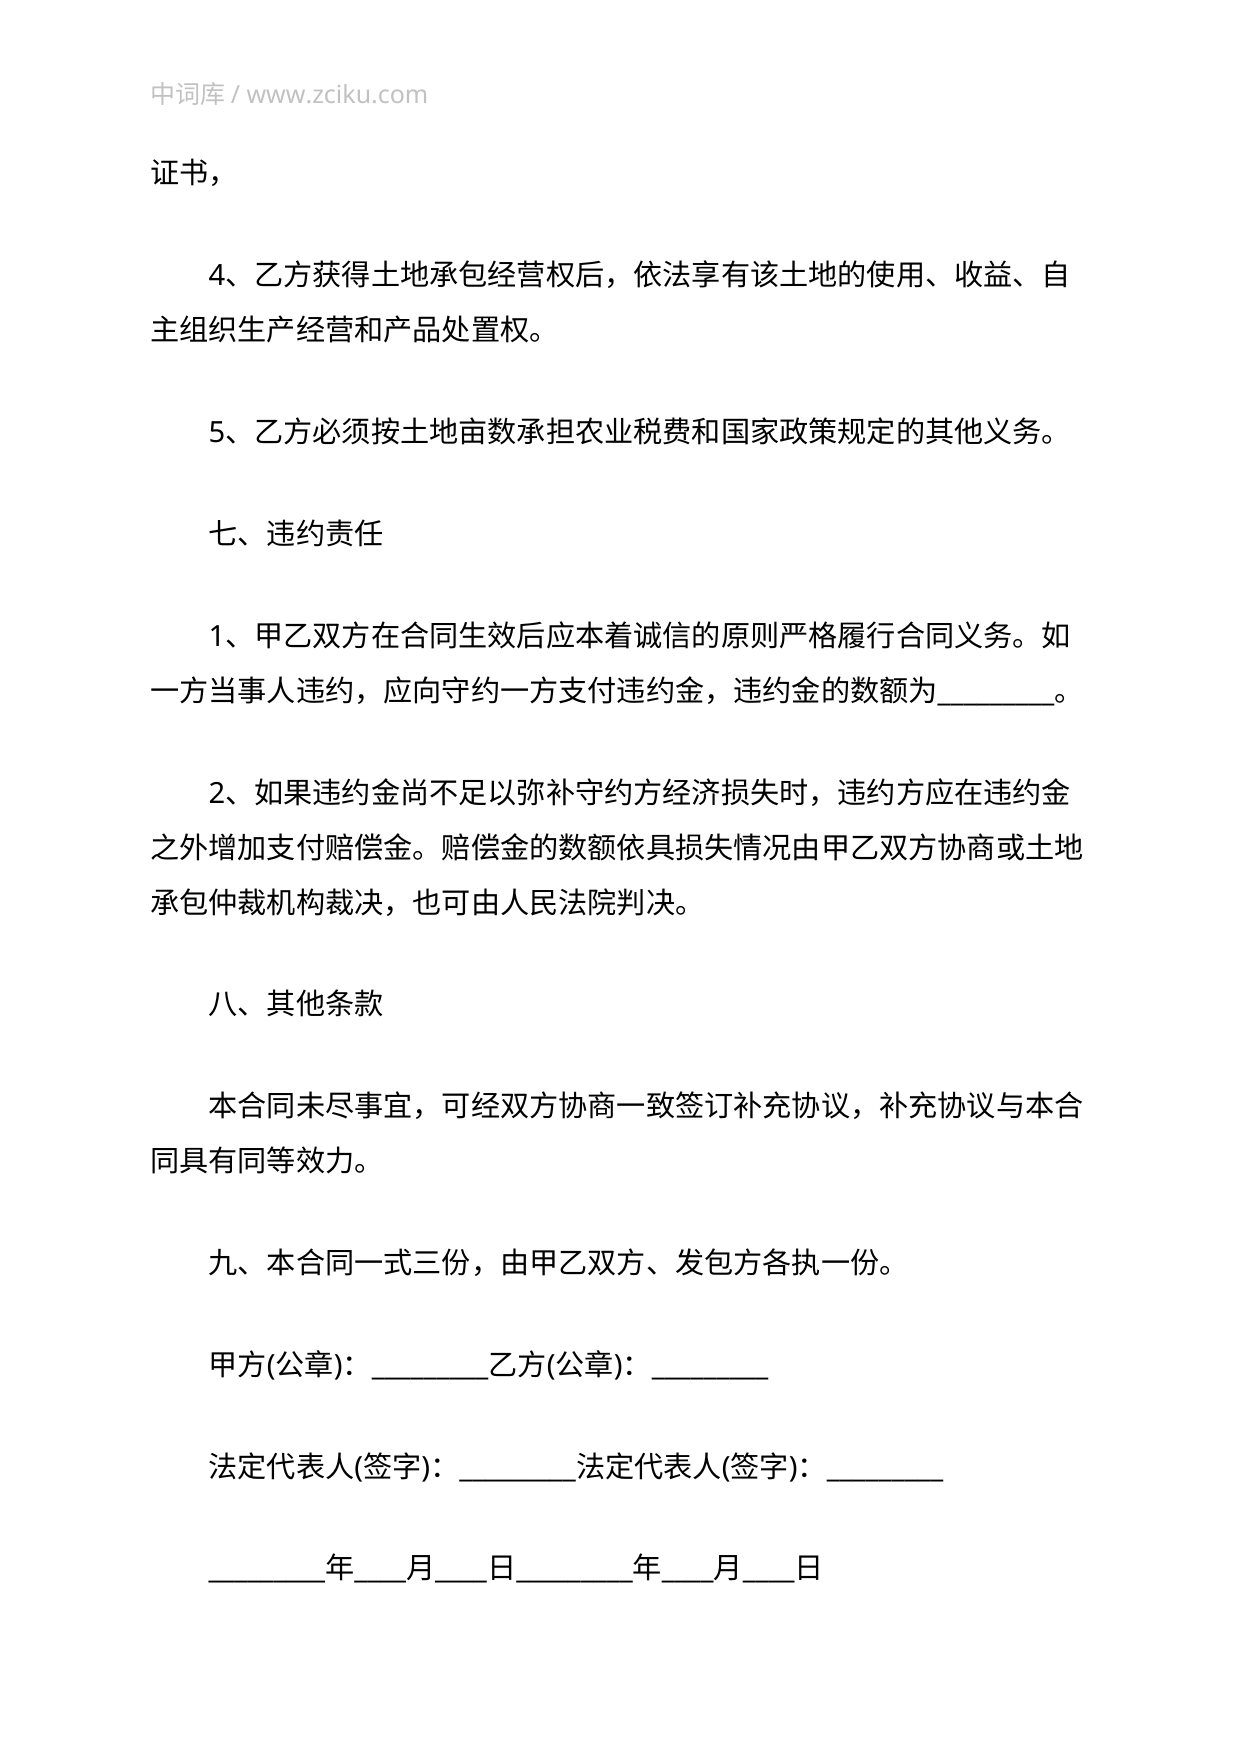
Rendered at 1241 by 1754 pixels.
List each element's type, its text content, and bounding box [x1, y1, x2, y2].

text 本合同未尽事宜，可经双方协商一致签订补充协议，补充协议与本合同具有同等效力。 [150, 1083, 1090, 1180]
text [150, 150, 1090, 192]
text 九、本合同一式三份，由甲乙双方、发包方各执一份。 [150, 1239, 1090, 1282]
text 七、违约责任 [150, 511, 1090, 553]
text 甲方(公章)：_________乙方(公章)：_________ [150, 1341, 1090, 1383]
text 4、乙方获得土地承包经营权后，依法享有该土地的使用、收益、自主组织生产经营和产品处置权。 [150, 252, 1090, 349]
text 5、乙方必须按土地亩数承担农业税费和国家政策规定的其他义务。 [150, 408, 1090, 451]
text 法定代表人(签字)：_________法定代表人(签字)：_________ [150, 1443, 1090, 1486]
text 2、如果违约金尚不足以弥补守约方经济损失时，违约方应在违约金之外增加支付赔偿金。赔偿金的数额依具损失情况由甲乙双方协商或土地承包仲裁机构裁决，也可由人民法院判决。 [150, 769, 1090, 921]
text 1、甲乙双方在合同生效后应本着诚信的原则严格履行合同义务。如一方当事人违约，应向守约一方支付违约金，违约金的数额为_________。 [150, 612, 1090, 710]
text _________年____月____日_________年____月____日 [150, 1545, 1090, 1587]
text 八、其他条款 [150, 981, 1090, 1023]
